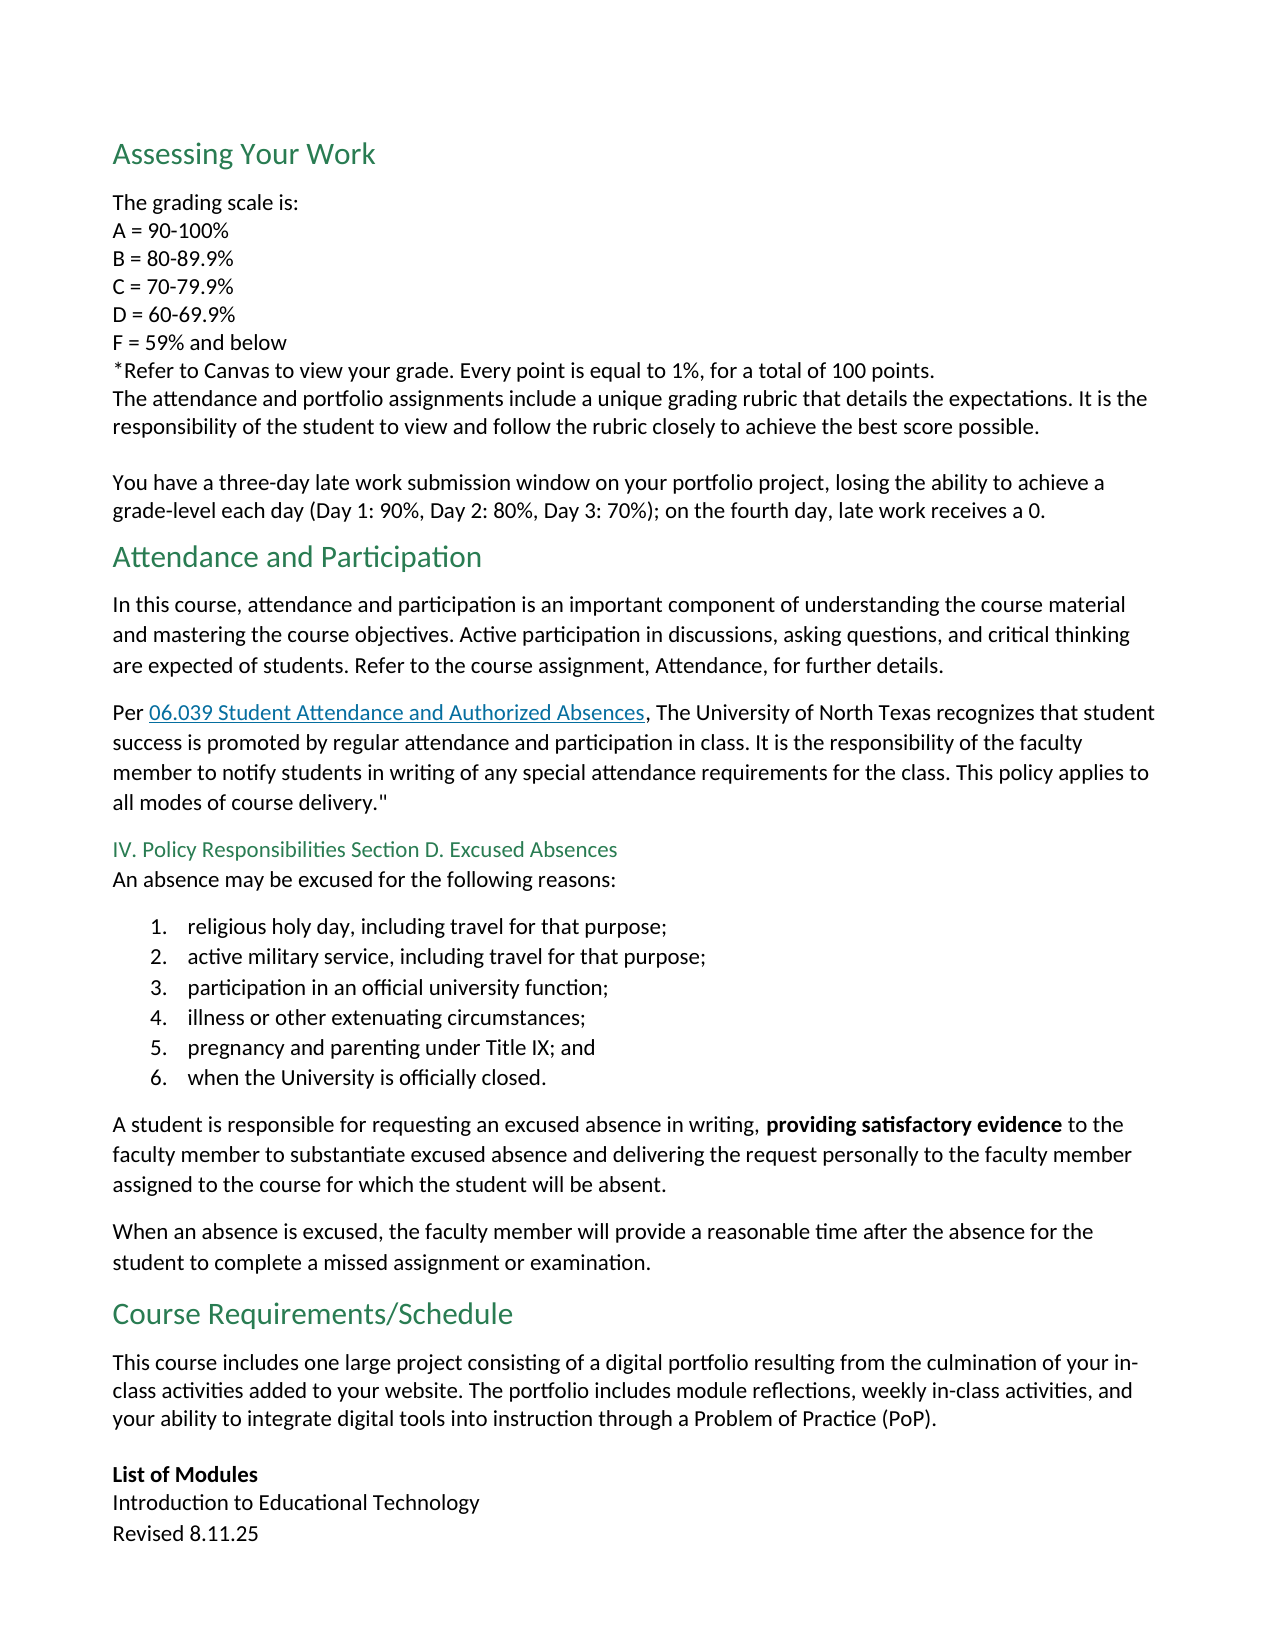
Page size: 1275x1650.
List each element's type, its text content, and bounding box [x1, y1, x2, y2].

text This course includes one large project consisting of a digital portfolio resulting from the culmination of your in-class activities added to your website. The portfolio includes module reflections, weekly in-class activities, and your ability to integrate digital tools into instruction through a Problem of Practice (PoP). [112, 1348, 1162, 1432]
text List of Modules [112, 1460, 1162, 1488]
text A student is responsible for requesting an excused absence in writing, providing satisfactory evidence to the faculty member to substantiate excused absence and delivering the request personally to the faculty member assigned to the course for which the student will be absent. [112, 1110, 1162, 1198]
text In this course, attendance and participation is an important component of understanding the course material and mastering the course objectives. Active participation in discussions, asking questions, and critical thinking are expected of students. Refer to the course assignment, Attendance, for further details. [112, 590, 1162, 679]
text *Refer to Canvas to view your grade. Every point is equal to 1%, for a total of 100 points. [112, 356, 1162, 384]
list when the University is officially closed. [150, 1063, 1162, 1091]
list active military service, including travel for that purpose; [150, 942, 1162, 970]
text F = 59% and below [112, 328, 1162, 356]
subtitle Course Requirements/Schedule [112, 1294, 1162, 1333]
text You have a three-day late work submission window on your portfolio project, losing the ability to achieve a grade-level each day (Day 1: 90%, Day 2: 80%, Day 3: 70%); on the fourth day, late work receives a 0. [112, 468, 1162, 524]
text The attendance and portfolio assignments include a unique grading rubric that details the expectations. It is the responsibility of the student to view and follow the rubric closely to achieve the best score possible. [112, 384, 1162, 440]
list religious holy day, including travel for that purpose; [150, 912, 1162, 940]
subtitle Assessing Your Work [112, 134, 1162, 172]
list pregnancy and parenting under Title IX; and [150, 1033, 1162, 1061]
text B = 80-89.9% [112, 244, 1162, 272]
text C = 70-79.9% [112, 272, 1162, 300]
subtitle IV. Policy Responsibilities Section D. Excused Absences [112, 835, 1162, 863]
text A = 90-100% [112, 216, 1162, 244]
list participation in an official university function; [150, 973, 1162, 1001]
text An absence may be excused for the following reasons: [112, 865, 1162, 893]
text When an absence is excused, the faculty member will provide a reasonable time after the absence for the student to complete a missed assignment or examination. [112, 1217, 1162, 1276]
text Introduction to Educational Technology [112, 1488, 1162, 1516]
text The grading scale is: [112, 188, 1162, 216]
text D = 60-69.9% [112, 300, 1162, 328]
subtitle Attendance and Participation [112, 537, 1162, 575]
text Per 06.039 Student Attendance and Authorized Absences, The University of North Texas recognizes that student success is promoted by regular attendance and participation in class. It is the responsibility of the faculty member to notify students in writing of any special attendance requirements for the class. This policy applies to all modes of course delivery." [112, 698, 1162, 816]
list illness or other extenuating circumstances; [150, 1003, 1162, 1031]
